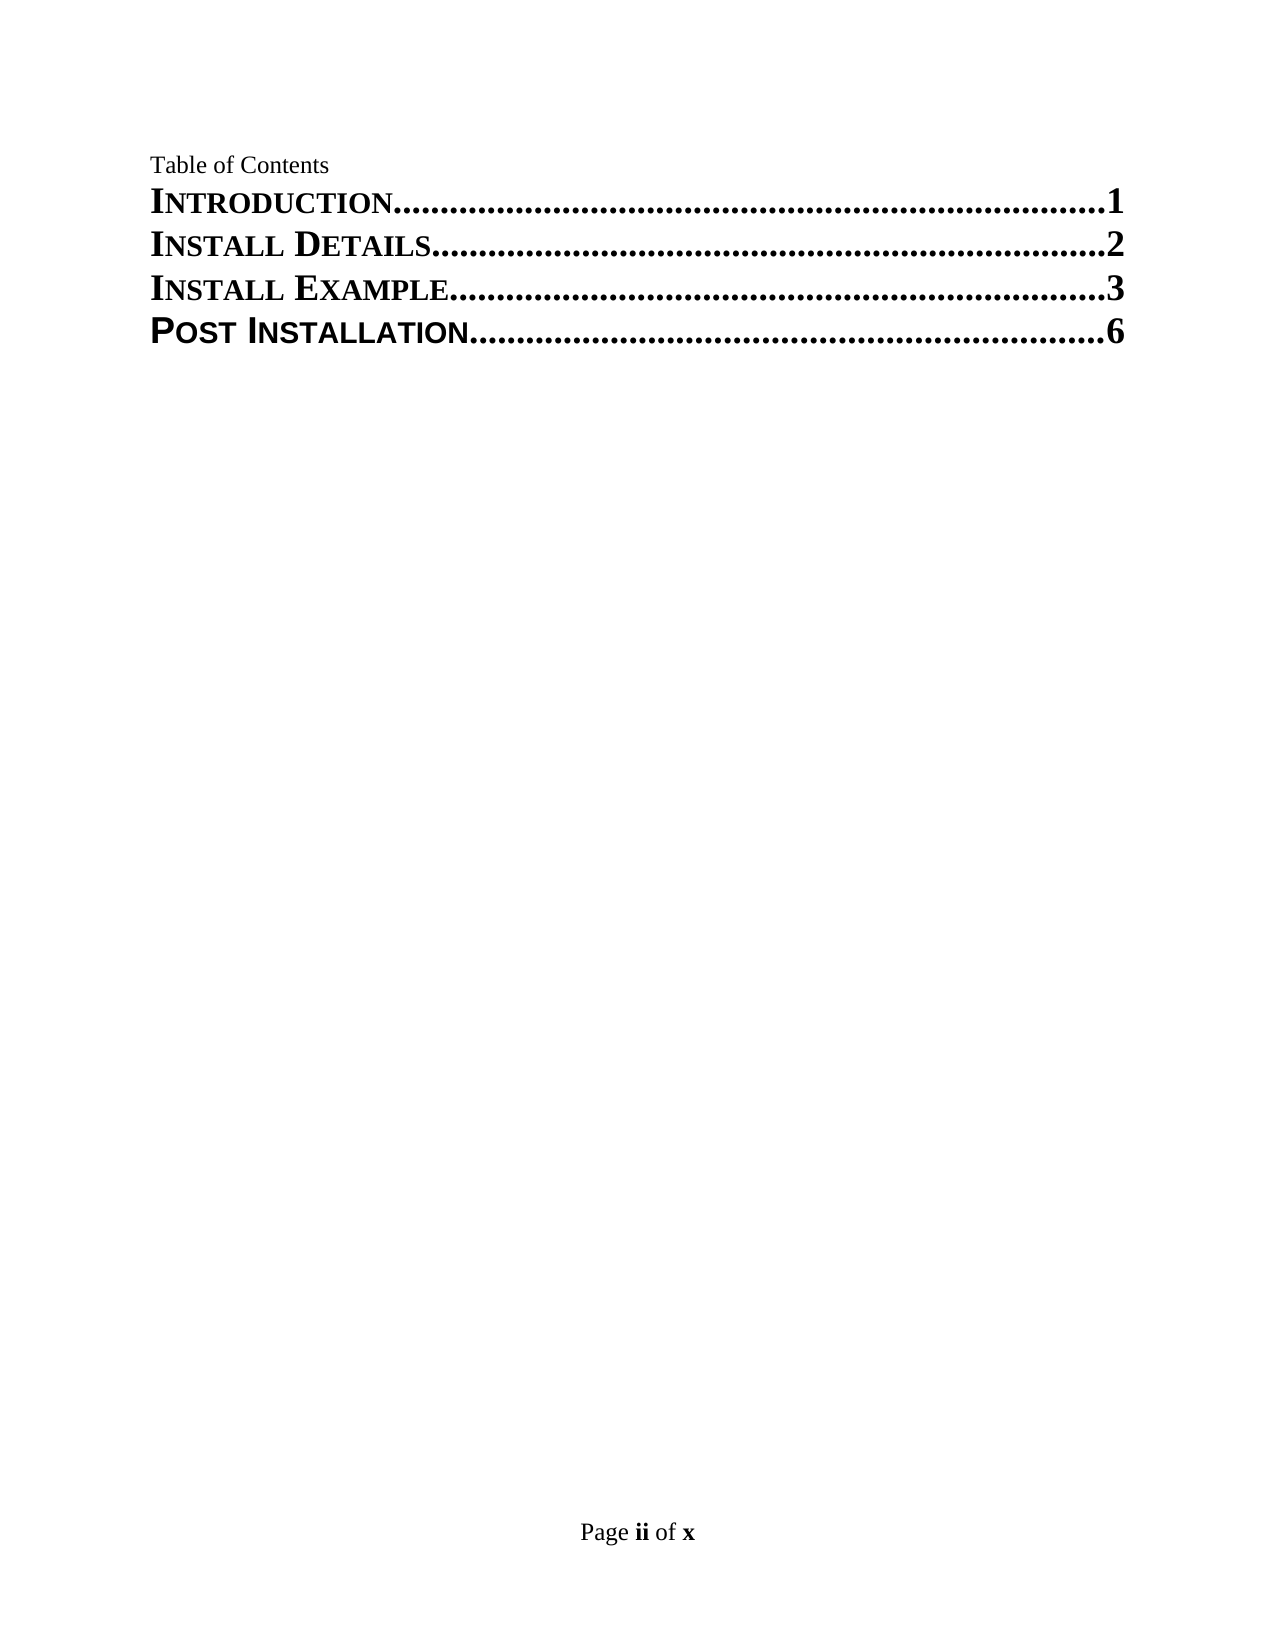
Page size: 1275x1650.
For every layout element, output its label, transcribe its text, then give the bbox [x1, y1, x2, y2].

text Post Installation 6 [150, 308, 1125, 351]
text Install Example 3 [150, 265, 1125, 308]
text Table of Contents [150, 150, 1125, 179]
text Install Details 2 [150, 222, 1125, 265]
text Introduction 1 [150, 179, 1125, 222]
